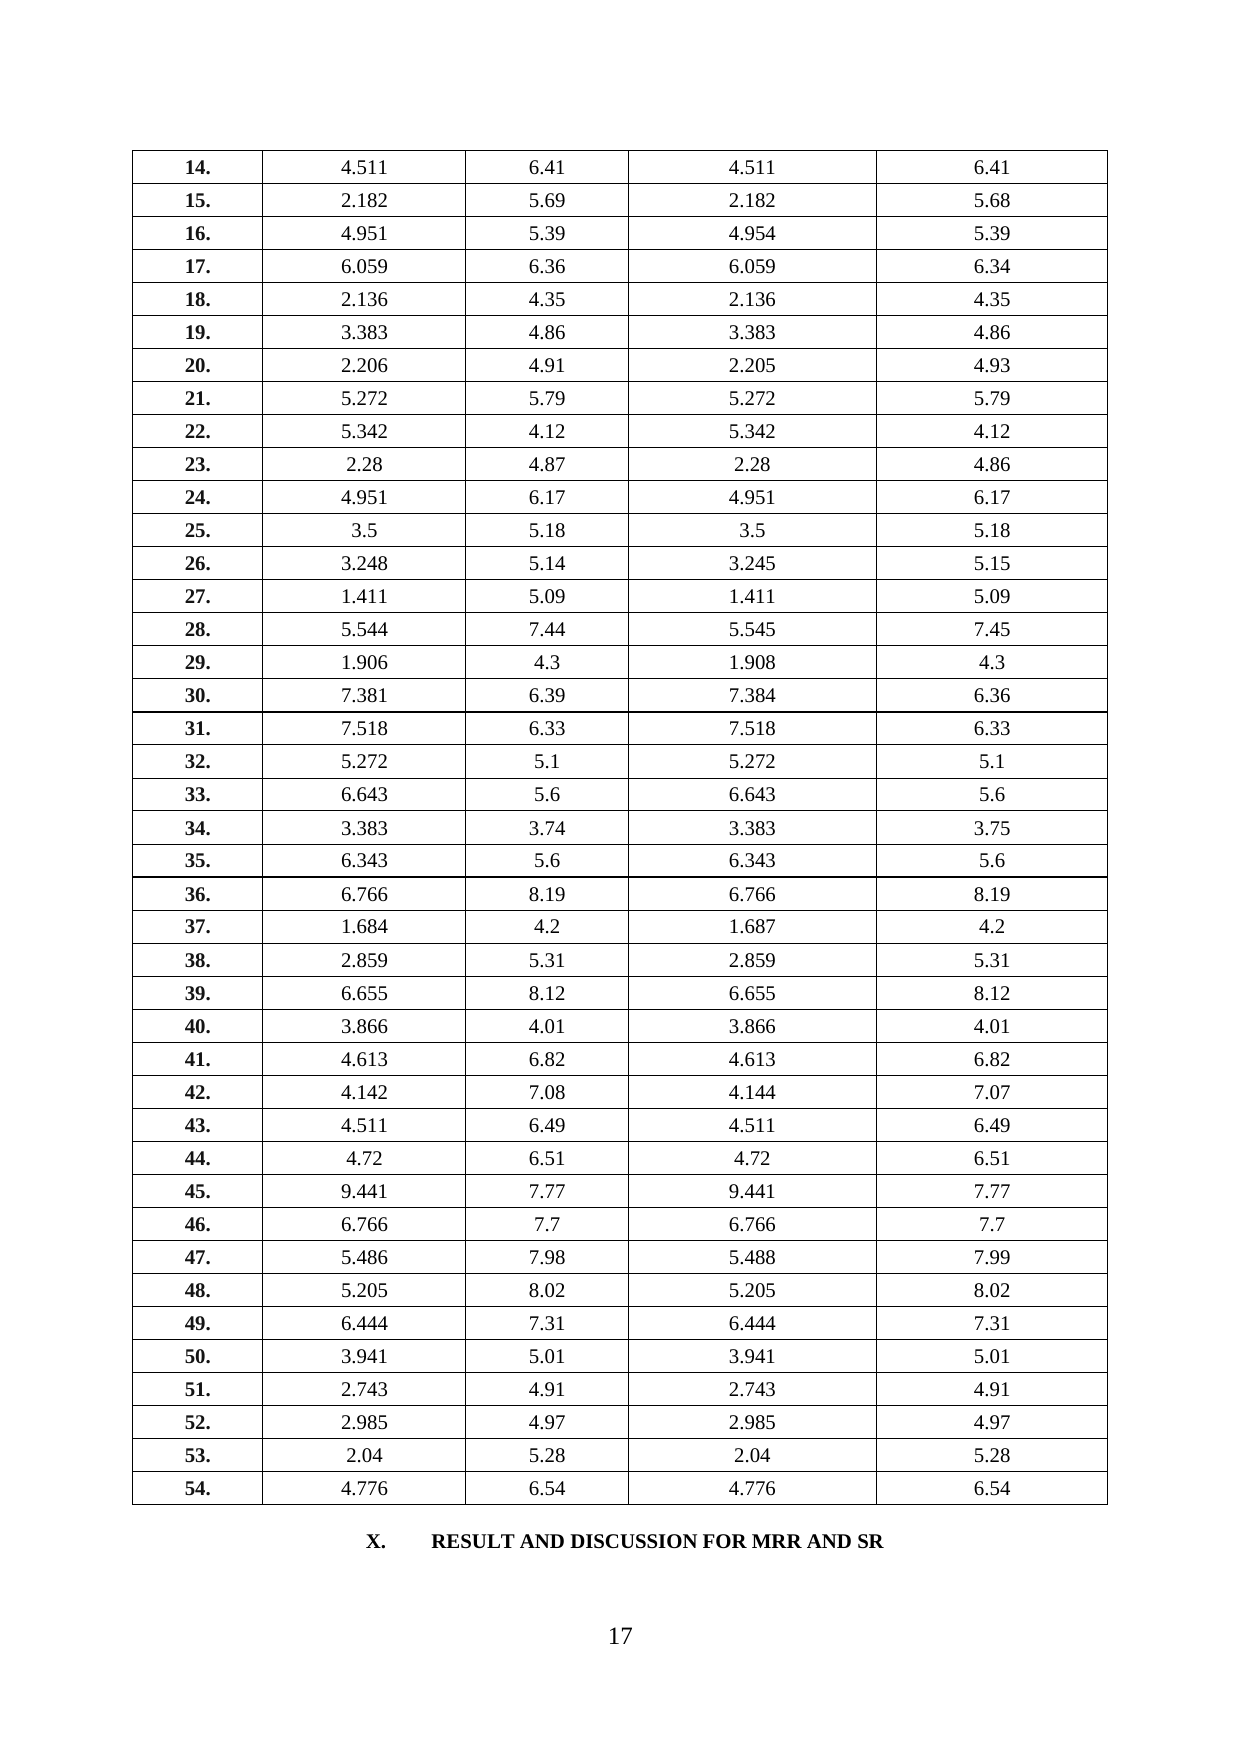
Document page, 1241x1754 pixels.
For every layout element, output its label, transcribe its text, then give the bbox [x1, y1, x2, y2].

table_cell 6.766 [263, 878, 465, 909]
table_cell 6.51 [877, 1142, 1107, 1174]
table_cell 32. [133, 745, 262, 777]
table_cell 30. [133, 679, 262, 711]
table_cell 6.766 [629, 1208, 876, 1240]
table_cell 4.12 [466, 415, 628, 447]
table_cell 2.136 [629, 283, 876, 315]
table_cell 3.75 [877, 811, 1107, 843]
table_cell 4.86 [877, 316, 1107, 348]
table_cell 5.6 [877, 845, 1107, 876]
table_cell 21. [133, 382, 262, 414]
table_cell 7.77 [466, 1175, 628, 1207]
table_cell 2.859 [629, 944, 876, 976]
table_cell 2.136 [263, 283, 465, 315]
table_cell 5.09 [877, 580, 1107, 612]
table_cell 4.87 [466, 448, 628, 480]
table_cell 5.28 [877, 1439, 1107, 1471]
table_cell 16. [133, 217, 262, 249]
table_cell 2.182 [629, 184, 876, 216]
table_cell 3.383 [263, 316, 465, 348]
table_cell 6.34 [877, 250, 1107, 282]
table_cell 6.41 [466, 151, 628, 183]
table_cell 45. [133, 1175, 262, 1207]
table_cell 47. [133, 1241, 262, 1273]
table_cell 33. [133, 779, 262, 810]
table_cell 25. [133, 514, 262, 546]
table_cell 6.49 [877, 1109, 1107, 1141]
table_cell 4.86 [466, 316, 628, 348]
table_cell 6.36 [877, 679, 1107, 711]
table_cell 6.655 [263, 977, 465, 1008]
table_cell 28. [133, 613, 262, 645]
table_cell 8.02 [877, 1274, 1107, 1306]
table_cell 37. [133, 911, 262, 942]
table_cell 27. [133, 580, 262, 612]
table_cell 4.776 [263, 1472, 465, 1504]
table_cell 34. [133, 811, 262, 843]
table_cell 1.908 [629, 646, 876, 678]
table_cell 6.766 [263, 1208, 465, 1240]
table_cell 6.655 [629, 977, 876, 1008]
table_cell 4.142 [263, 1076, 465, 1108]
table_cell 4.91 [466, 1373, 628, 1405]
table_cell 3.941 [263, 1340, 465, 1372]
table_cell 5.6 [466, 845, 628, 876]
table_cell 4.3 [877, 646, 1107, 678]
table_cell 3.866 [263, 1010, 465, 1042]
table_cell 7.77 [877, 1175, 1107, 1207]
table_cell 48. [133, 1274, 262, 1306]
table_cell 39. [133, 977, 262, 1008]
table_cell 6.766 [629, 878, 876, 909]
table_cell 5.342 [263, 415, 465, 447]
table_cell 3.5 [263, 514, 465, 546]
table_cell 3.245 [629, 547, 876, 579]
table_cell 4.72 [629, 1142, 876, 1174]
table_cell 42. [133, 1076, 262, 1108]
table_cell 5.1 [877, 745, 1107, 777]
table_cell 4.511 [629, 151, 876, 183]
table_cell 15. [133, 184, 262, 216]
table_cell 1.411 [263, 580, 465, 612]
table_cell 3.74 [466, 811, 628, 843]
table_cell 3.383 [263, 811, 465, 843]
table_cell 2.28 [263, 448, 465, 480]
list RESULT AND DISCUSSION FOR MRR AND SR [150, 1529, 1090, 1553]
table_cell 2.28 [629, 448, 876, 480]
table_cell 4.511 [263, 151, 465, 183]
table_cell 8.19 [466, 878, 628, 909]
table_cell 5.6 [877, 779, 1107, 810]
table_cell 2.985 [629, 1406, 876, 1438]
table_cell 5.488 [629, 1241, 876, 1273]
table_cell 8.02 [466, 1274, 628, 1306]
table_cell 44. [133, 1142, 262, 1174]
table_cell 4.613 [629, 1043, 876, 1074]
table_cell 4.613 [263, 1043, 465, 1074]
table_cell 5.272 [263, 745, 465, 777]
table_cell 1.684 [263, 911, 465, 942]
table_cell 5.01 [466, 1340, 628, 1372]
table_cell 2.743 [629, 1373, 876, 1405]
table_cell 38. [133, 944, 262, 976]
table_cell 6.643 [263, 779, 465, 810]
table_cell 36. [133, 878, 262, 909]
table_cell 5.272 [629, 382, 876, 414]
table_cell 2.205 [629, 349, 876, 381]
table_cell 6.444 [629, 1307, 876, 1339]
table_cell 4.97 [466, 1406, 628, 1438]
table_cell 5.486 [263, 1241, 465, 1273]
table_cell 5.39 [877, 217, 1107, 249]
table_cell 46. [133, 1208, 262, 1240]
table_cell 3.383 [629, 811, 876, 843]
table_cell 5.39 [466, 217, 628, 249]
table_cell 31. [133, 713, 262, 744]
table_cell 7.08 [466, 1076, 628, 1108]
table_cell 6.36 [466, 250, 628, 282]
table_cell 1.687 [629, 911, 876, 942]
table_cell 4.951 [263, 481, 465, 513]
table_cell 7.384 [629, 679, 876, 711]
table_cell 5.31 [877, 944, 1107, 976]
table_cell 9.441 [263, 1175, 465, 1207]
table_cell 5.79 [466, 382, 628, 414]
table_cell 35. [133, 845, 262, 876]
table_cell 6.41 [877, 151, 1107, 183]
table_cell 3.5 [629, 514, 876, 546]
table_cell 6.54 [877, 1472, 1107, 1504]
table_cell 6.059 [629, 250, 876, 282]
table_cell 5.6 [466, 779, 628, 810]
table_cell 5.28 [466, 1439, 628, 1471]
table_cell 1.906 [263, 646, 465, 678]
table_cell 3.248 [263, 547, 465, 579]
table_cell 26. [133, 547, 262, 579]
table_cell 14. [133, 151, 262, 183]
table_cell 5.342 [629, 415, 876, 447]
table_cell 4.951 [263, 217, 465, 249]
table_cell 7.381 [263, 679, 465, 711]
table_cell 6.444 [263, 1307, 465, 1339]
table_cell 8.19 [877, 878, 1107, 909]
table_cell 2.743 [263, 1373, 465, 1405]
table_cell 4.2 [877, 911, 1107, 942]
table_cell 2.206 [263, 349, 465, 381]
table_cell 5.69 [466, 184, 628, 216]
table_cell 7.99 [877, 1241, 1107, 1273]
table_cell 5.1 [466, 745, 628, 777]
table_cell 51. [133, 1373, 262, 1405]
table_cell 50. [133, 1340, 262, 1372]
table_cell 29. [133, 646, 262, 678]
table_cell 4.511 [263, 1109, 465, 1141]
table_cell 19. [133, 316, 262, 348]
table_cell 4.954 [629, 217, 876, 249]
table_cell 5.205 [629, 1274, 876, 1306]
table_cell 4.97 [877, 1406, 1107, 1438]
table_cell 7.45 [877, 613, 1107, 645]
table_cell 5.544 [263, 613, 465, 645]
table_cell 2.182 [263, 184, 465, 216]
table_cell 4.951 [629, 481, 876, 513]
table_cell 6.39 [466, 679, 628, 711]
table_cell 4.2 [466, 911, 628, 942]
table_cell 6.51 [466, 1142, 628, 1174]
table_cell 3.866 [629, 1010, 876, 1042]
table_cell 7.98 [466, 1241, 628, 1273]
table_cell 8.12 [877, 977, 1107, 1008]
table_cell 6.059 [263, 250, 465, 282]
table_cell 4.12 [877, 415, 1107, 447]
table_cell 24. [133, 481, 262, 513]
table_cell 4.35 [877, 283, 1107, 315]
table_cell 6.33 [466, 713, 628, 744]
table_cell 7.7 [466, 1208, 628, 1240]
table_cell 4.86 [877, 448, 1107, 480]
table_cell 5.15 [877, 547, 1107, 579]
table_cell 4.776 [629, 1472, 876, 1504]
table_cell 4.93 [877, 349, 1107, 381]
table_cell 5.79 [877, 382, 1107, 414]
table_cell 7.518 [629, 713, 876, 744]
table_cell 7.518 [263, 713, 465, 744]
table_cell 43. [133, 1109, 262, 1141]
table_cell 4.91 [466, 349, 628, 381]
table_cell 53. [133, 1439, 262, 1471]
table_cell 4.3 [466, 646, 628, 678]
table_cell 5.18 [877, 514, 1107, 546]
table_cell 54. [133, 1472, 262, 1504]
table_cell 6.49 [466, 1109, 628, 1141]
table_cell 4.144 [629, 1076, 876, 1108]
table_cell 9.441 [629, 1175, 876, 1207]
table_cell 7.31 [466, 1307, 628, 1339]
table_cell 4.72 [263, 1142, 465, 1174]
table_cell 6.343 [629, 845, 876, 876]
table_cell 5.545 [629, 613, 876, 645]
table_cell 5.68 [877, 184, 1107, 216]
table_cell 6.343 [263, 845, 465, 876]
table_cell 41. [133, 1043, 262, 1074]
table_cell 5.01 [877, 1340, 1107, 1372]
table_cell 2.859 [263, 944, 465, 976]
table_cell 5.272 [629, 745, 876, 777]
table_cell 3.383 [629, 316, 876, 348]
table_cell 17. [133, 250, 262, 282]
table_cell 1.411 [629, 580, 876, 612]
table_cell 6.643 [629, 779, 876, 810]
table_cell 3.941 [629, 1340, 876, 1372]
table_cell 7.44 [466, 613, 628, 645]
table_cell 7.7 [877, 1208, 1107, 1240]
table_cell 4.01 [466, 1010, 628, 1042]
table_cell 4.91 [877, 1373, 1107, 1405]
table_cell 6.17 [466, 481, 628, 513]
table_cell 49. [133, 1307, 262, 1339]
table_cell 22. [133, 415, 262, 447]
table_cell 5.31 [466, 944, 628, 976]
table_cell 6.33 [877, 713, 1107, 744]
table_cell 2.04 [263, 1439, 465, 1471]
table_cell 7.31 [877, 1307, 1107, 1339]
table_cell 23. [133, 448, 262, 480]
table_cell 20. [133, 349, 262, 381]
table_cell 4.511 [629, 1109, 876, 1141]
table_cell 2.985 [263, 1406, 465, 1438]
table_cell 18. [133, 283, 262, 315]
table_cell 5.272 [263, 382, 465, 414]
table_cell 6.82 [466, 1043, 628, 1074]
table_cell 4.35 [466, 283, 628, 315]
table_cell 4.01 [877, 1010, 1107, 1042]
table_cell 5.205 [263, 1274, 465, 1306]
table_cell 40. [133, 1010, 262, 1042]
table_cell 52. [133, 1406, 262, 1438]
table_cell 5.18 [466, 514, 628, 546]
table_cell 6.82 [877, 1043, 1107, 1074]
table_cell 8.12 [466, 977, 628, 1008]
table_cell 6.54 [466, 1472, 628, 1504]
table_cell 7.07 [877, 1076, 1107, 1108]
table_cell 6.17 [877, 481, 1107, 513]
table_cell 2.04 [629, 1439, 876, 1471]
table_cell 5.09 [466, 580, 628, 612]
table_cell 5.14 [466, 547, 628, 579]
